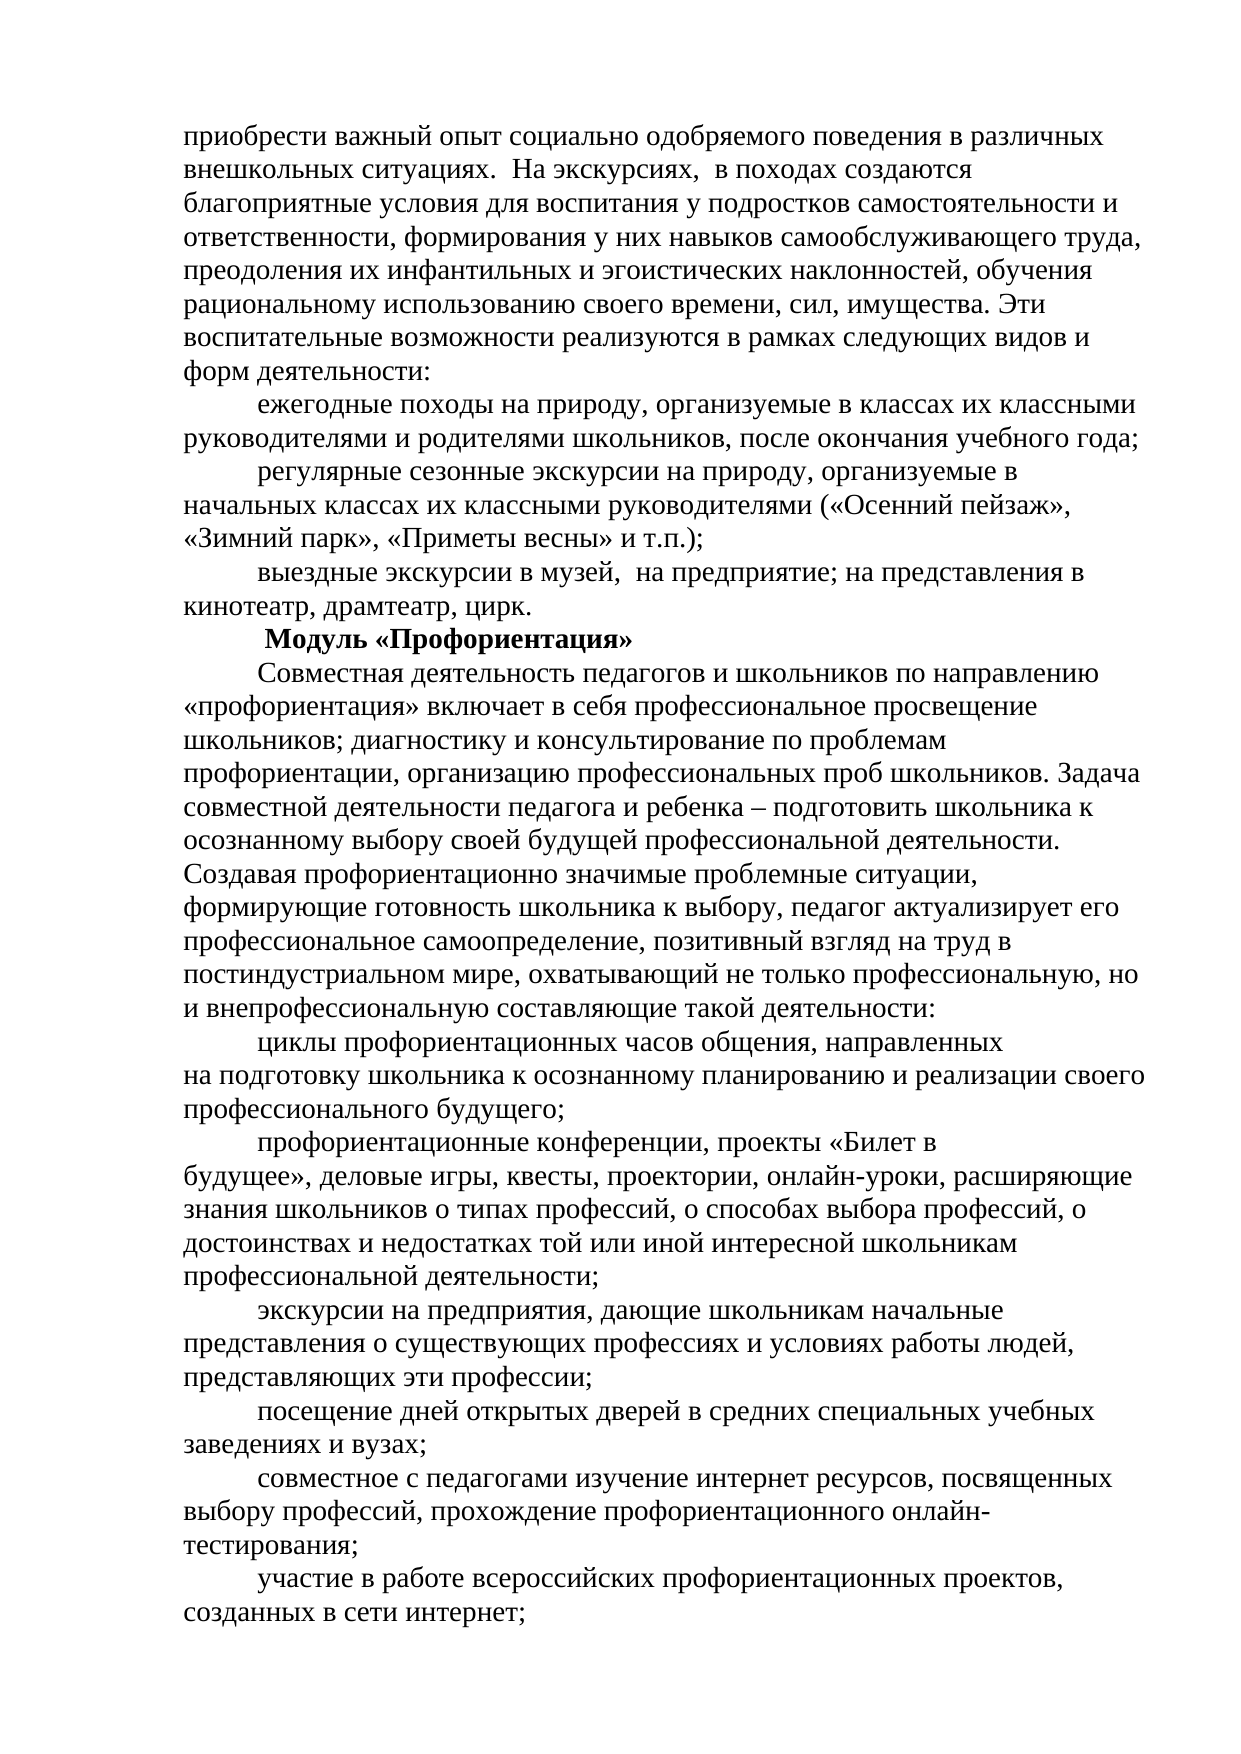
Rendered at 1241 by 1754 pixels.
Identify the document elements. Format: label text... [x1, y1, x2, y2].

text профориентационные конференции, проекты «Билет в будущее», деловые игры, квесты, проектории, онлайн-уроки, расширяющие знания школьников о типах профессий, о способах выбора профессий, о достоинствах и недостатках той или иной интересной школьникам профессиональной деятельности; [183, 1124, 1146, 1292]
text совместное с педагогами изучение интернет ресурсов, посвященных выбору профессий, прохождение профориентационного онлайн-тестирования; [183, 1460, 1146, 1560]
text регулярные сезонные экскурсии на природу, организуемые в начальных классах их классными руководителями («Осенний пейзаж», «Зимний парк», «Приметы весны» и т.п.); [183, 453, 1146, 554]
text циклы профориентационных часов общения, направленных на подготовку школьника к осознанному планированию и реализации своего профессионального будущего; [183, 1024, 1146, 1124]
text Совместная деятельность педагогов и школьников по направлению «профориентация» включает в себя профессиональное просвещение школьников; диагностику и консультирование по проблемам профориентации, организацию профессиональных проб школьников. Задача совместной деятельности педагога и ребенка – подготовить школьника к осознанному выбору своей будущей профессиональной деятельности. Создавая профориентационно значимые проблемные ситуации, формирующие готовность школьника к выбору, педагог актуализирует его профессиональное самоопределение, позитивный взгляд на труд в постиндустриальном мире, охватывающий не только профессиональную, но и внепрофессиональную составляющие такой деятельности: [183, 655, 1146, 1024]
text Модуль «Профориентация» [183, 621, 1146, 655]
text участие в работе всероссийских профориентационных проектов, созданных в сети интернет; [183, 1560, 1146, 1627]
text экскурсии на предприятия, дающие школьникам начальные представления о существующих профессиях и условиях работы людей, представляющих эти профессии; [183, 1292, 1146, 1393]
text посещение дней открытых дверей в средних специальных учебных заведениях и вузах; [183, 1393, 1146, 1460]
text выездные экскурсии в музей, на предприятие; на представления в кинотеатр, драмтеатр, цирк. [183, 554, 1146, 621]
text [183, 118, 1146, 386]
text ежегодные походы на природу, организуемые в классах их классными руководителями и родителями школьников, после окончания учебного года; [183, 386, 1146, 453]
